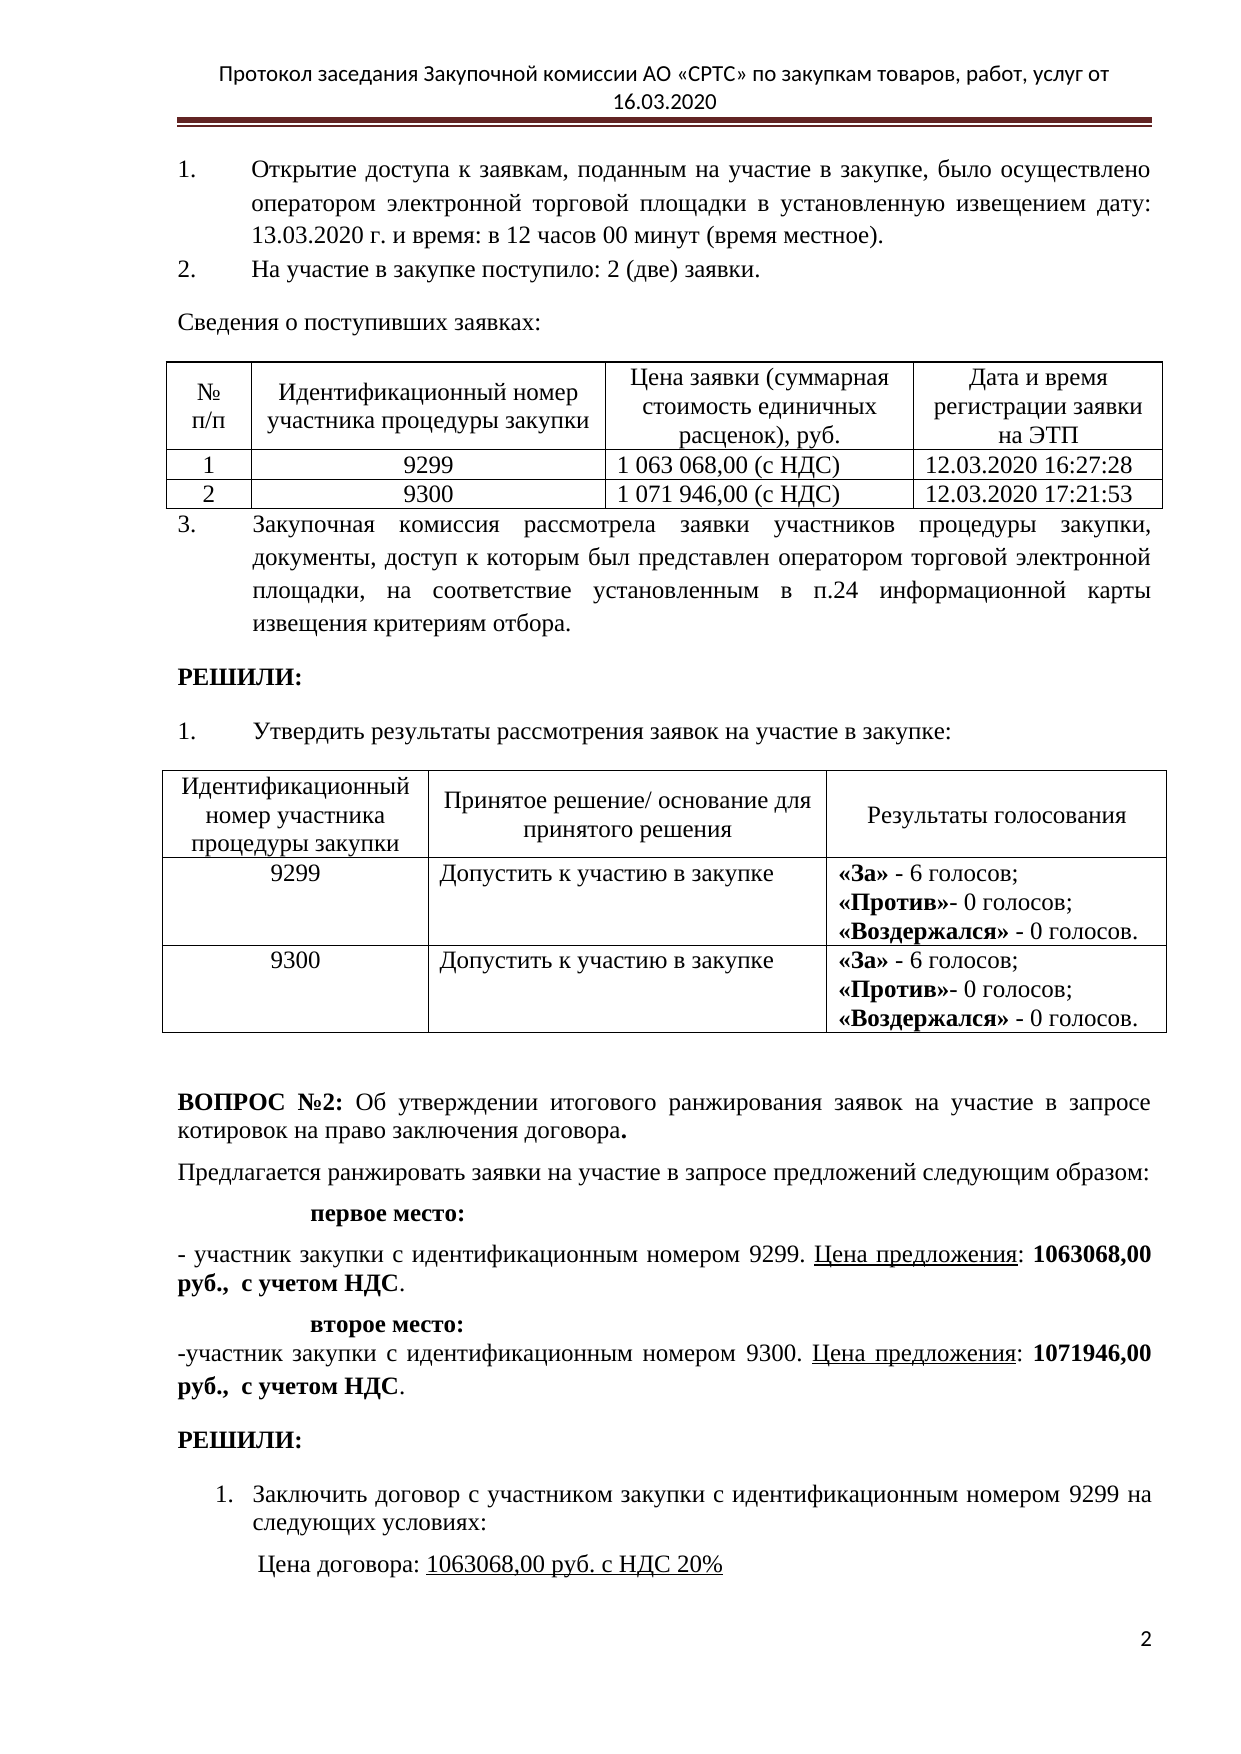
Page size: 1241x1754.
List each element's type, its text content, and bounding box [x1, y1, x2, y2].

table_cell 1 063 068,00 (с НДС) [606, 450, 913, 478]
text РЕШИЛИ: [177, 1425, 1152, 1453]
table_header Идентификационный номер участника процедуры закупки [163, 771, 428, 857]
list Закупочная комиссия рассмотрела заявки участников процедуры закупки, документы, доступ к которым был представлен оператором торговой электронной площадки, на соответствие установленным в п.24 информационной карты извещения критериям отбора. [177, 509, 1152, 637]
text РЕШИЛИ: [177, 662, 1152, 691]
table_header Результаты голосования [827, 771, 1166, 857]
text - участник закупки с идентификационным номером 9299. Цена предложения: 1063068,00 руб., с учетом НДС. [177, 1239, 1152, 1297]
table_cell 12.03.2020 17:21:53 [914, 480, 1162, 508]
list На участие в закупке поступило: 2 (две) заявки. [177, 254, 1152, 282]
table_cell 2 [167, 480, 251, 508]
text Вопрос №2: Об утверждении итогового ранжирования заявок на участие в запросе котировок на право заключения договора. [177, 1087, 1152, 1144]
text второе место: [236, 1309, 1152, 1338]
table_cell Допустить к участию в закупке [429, 858, 826, 944]
table_cell 9300 [252, 480, 605, 508]
table_cell «За» - 6 голосов; «Против»- 0 голосов; «Воздержался» - 0 голосов. [827, 946, 1166, 1032]
text -участник закупки с идентификационным номером 9300. Цена предложения: 1071946,00 руб., с учетом НДС. [177, 1338, 1152, 1400]
table_cell 9299 [163, 858, 428, 944]
table_cell 1 071 946,00 (с НДС) [606, 480, 913, 508]
text Сведения о поступивших заявках: [177, 307, 1152, 336]
table_cell 9300 [163, 946, 428, 1032]
table_header Идентификационный номер участника процедуры закупки [252, 363, 605, 449]
text Цена договора: 1063068,00 руб. с НДС 20% [251, 1549, 1152, 1577]
table_header Принятое решение/ основание для принятого решения [429, 771, 826, 857]
table_header Дата и время регистрации заявки на ЭТП [914, 363, 1162, 449]
table_cell Допустить к участию в закупке [429, 946, 826, 1032]
list Заключить договор с участником закупки с идентификационным номером 9299 на следующих условиях: [215, 1479, 1152, 1536]
table_cell 12.03.2020 16:27:28 [914, 450, 1162, 478]
text Предлагается ранжировать заявки на участие в запросе предложений следующим образом: [177, 1157, 1152, 1185]
table_cell 1 [167, 450, 251, 478]
table_header № п/п [167, 363, 251, 449]
text первое место: [236, 1198, 1152, 1227]
table_cell «За» - 6 голосов; «Против»- 0 голосов; «Воздержался» - 0 голосов. [827, 858, 1166, 944]
table_cell 9299 [252, 450, 605, 478]
table_header Цена заявки (суммарная стоимость единичных расценок), руб. [606, 363, 913, 449]
list Утвердить результаты рассмотрения заявок на участие в закупке: [177, 716, 1152, 745]
list Открытие доступа к заявкам, поданным на участие в закупке, было осуществлено оператором электронной торговой площадки в установленную извещением дату: 13.03.2020 г. и время: в 12 часов 00 минут (время местное). [177, 154, 1152, 249]
